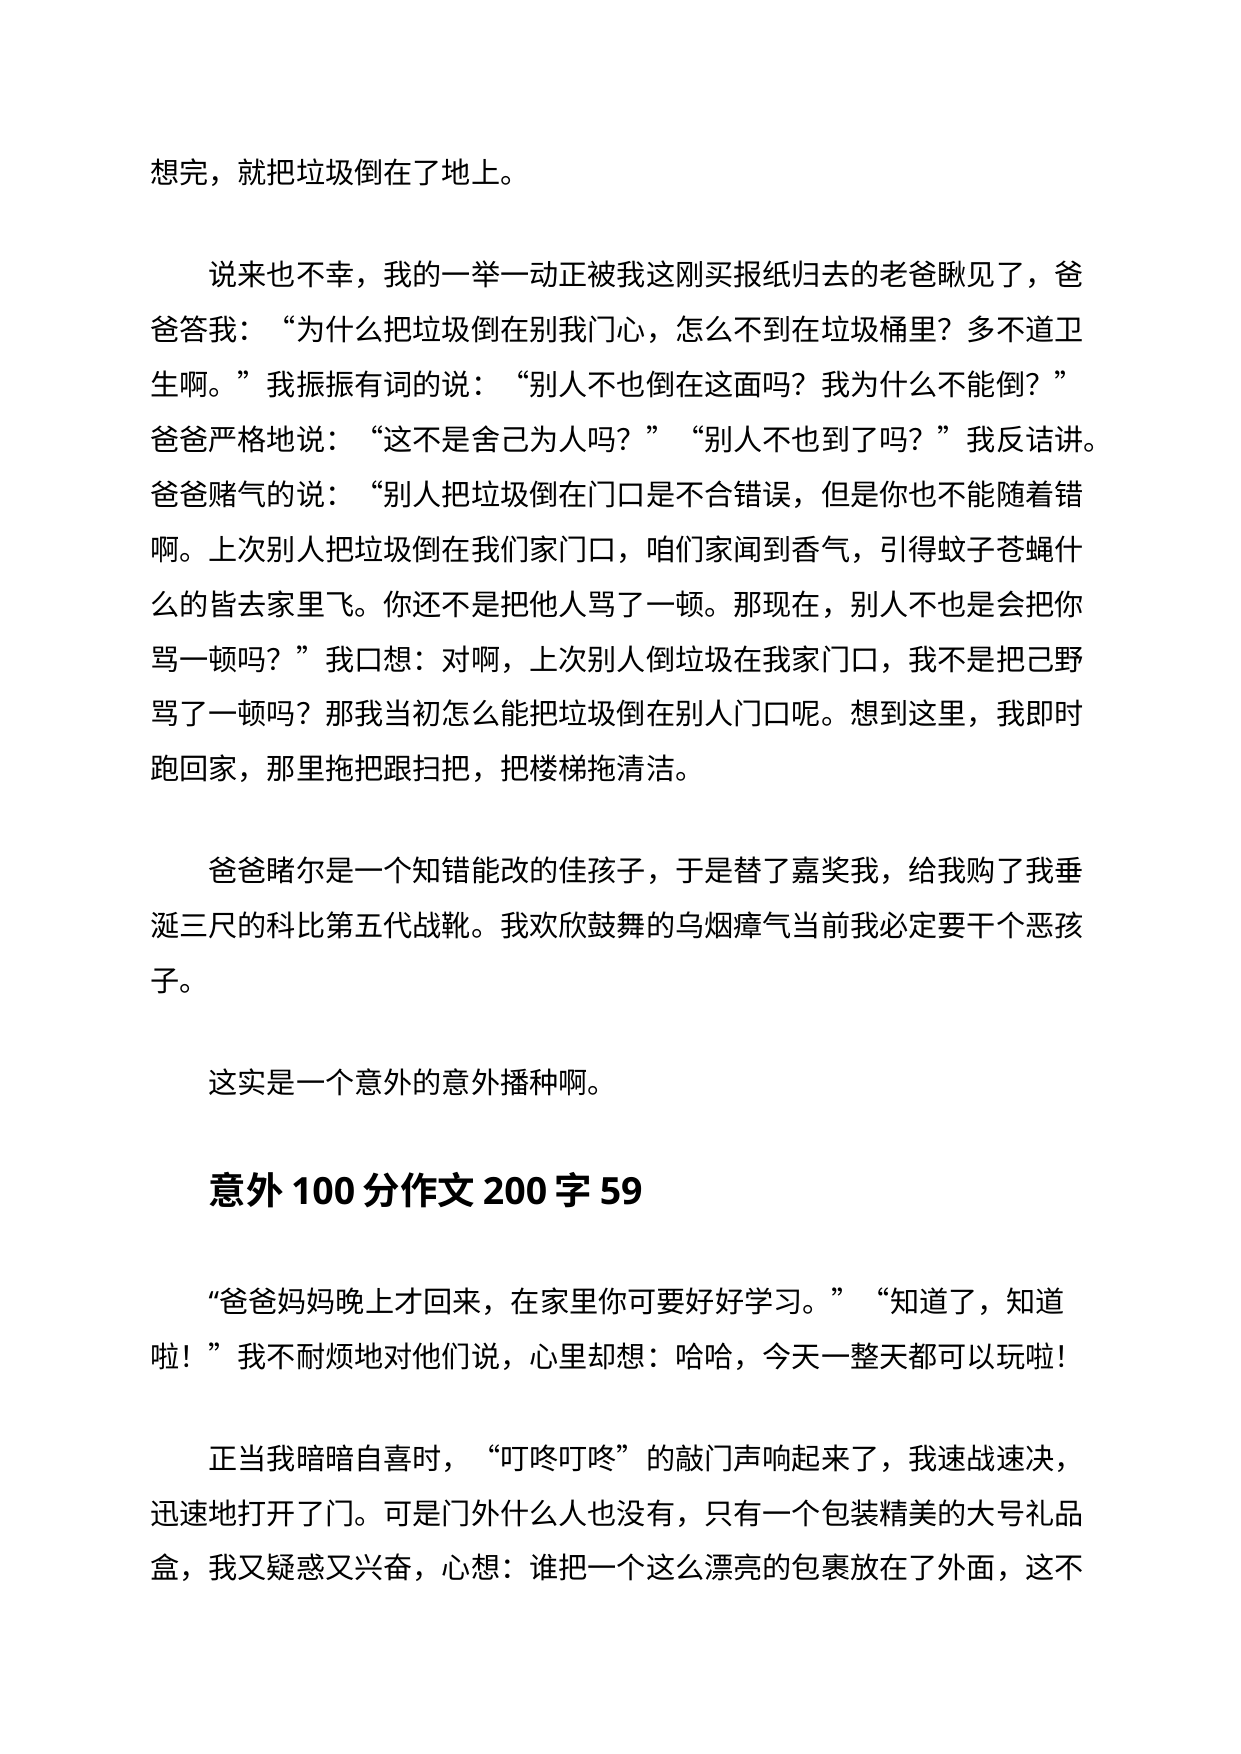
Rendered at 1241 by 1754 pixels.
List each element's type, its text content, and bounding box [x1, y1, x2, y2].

text 说来也不幸，我的一举一动正被我这刚买报纸归去的老爸瞅见了，爸爸答我：“为什么把垃圾倒在别我门心，怎么不到在垃圾桶里？多不道卫生啊。”我振振有词的说：“别人不也倒在这面吗？我为什么不能倒？”爸爸严格地说：“这不是舍己为人吗？”“别人不也到了吗？”我反诘讲。爸爸赌气的说：“别人把垃圾倒在门口是不合错误，但是你也不能随着错啊。上次别人把垃圾倒在我们家门口，咱们家闻到香气，引得蚊子苍蝇什么的皆去家里飞。你还不是把他人骂了一顿。那现在，别人不也是会把你骂一顿吗？”我口想：对啊，上次别人倒垃圾在我家门口，我不是把己野骂了一顿吗？那我当初怎么能把垃圾倒在别人门口呢。想到这里，我即时跑回家，那里拖把跟扫把，把楼梯拖清洁。 [150, 252, 1090, 788]
text “爸爸妈妈晚上才回来，在家里你可要好好学习。”“知道了，知道啦！”我不耐烦地对他们说，心里却想：哈哈，今天一整天都可以玩啦！ [150, 1278, 1090, 1376]
text 这实是一个意外的意外播种啊。 [150, 1059, 1090, 1101]
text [150, 150, 1090, 192]
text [150, 1435, 1090, 1587]
text 意外100分作文200字59 [150, 1161, 1090, 1215]
text 爸爸睹尔是一个知错能改的佳孩子，于是替了嘉奖我，给我购了我垂涎三尺的科比第五代战靴。我欢欣鼓舞的乌烟瘴气当前我必定要干个恶孩子。 [150, 848, 1090, 1000]
